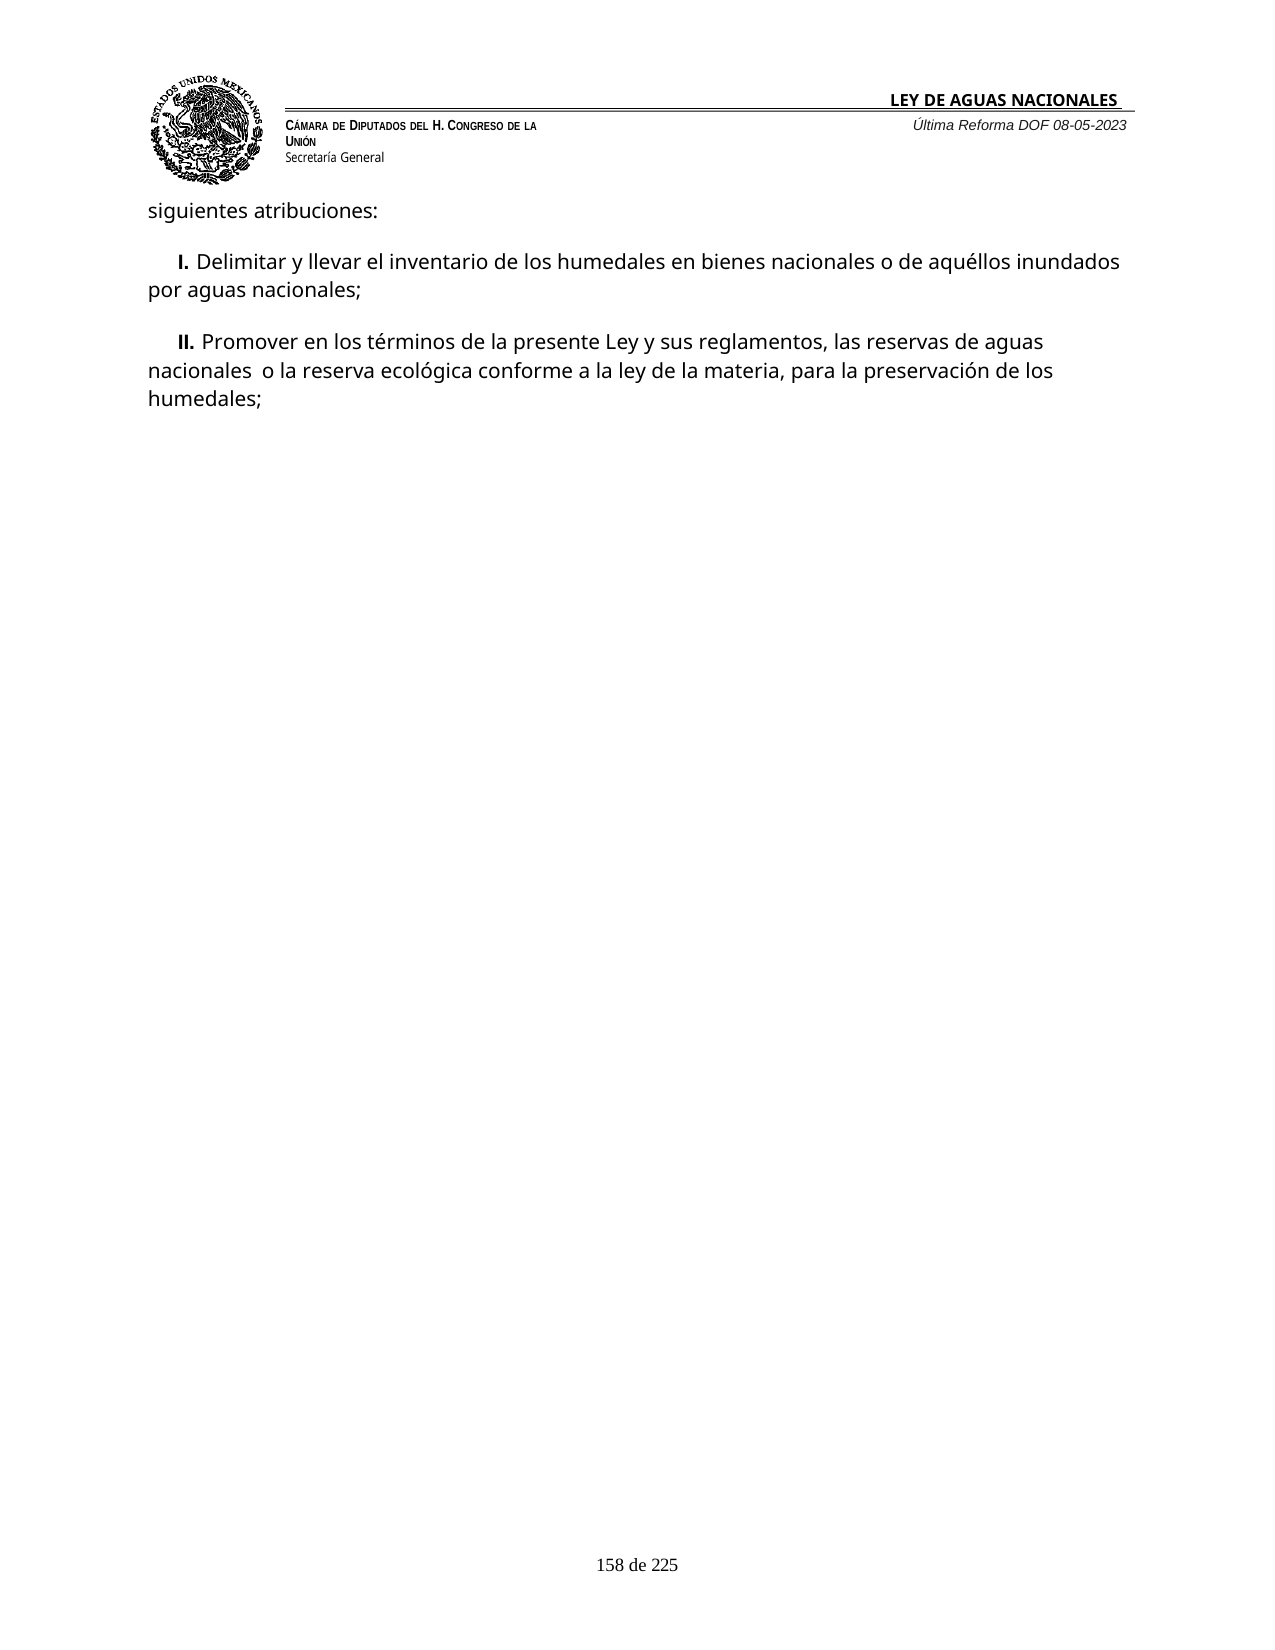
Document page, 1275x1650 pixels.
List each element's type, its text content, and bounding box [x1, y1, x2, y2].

picture [150, 75, 263, 185]
list Delimitar y llevar el inventario de los humedales en bienes nacionales o de aquéllos inundados por aguas nacionales; [148, 247, 1126, 304]
list Promover en los términos de la presente Ley y sus reglamentos, las reservas de aguas nacionales o la reserva ecológica conforme a la ley de la materia, para la preservación de los humedales; [148, 327, 1127, 413]
